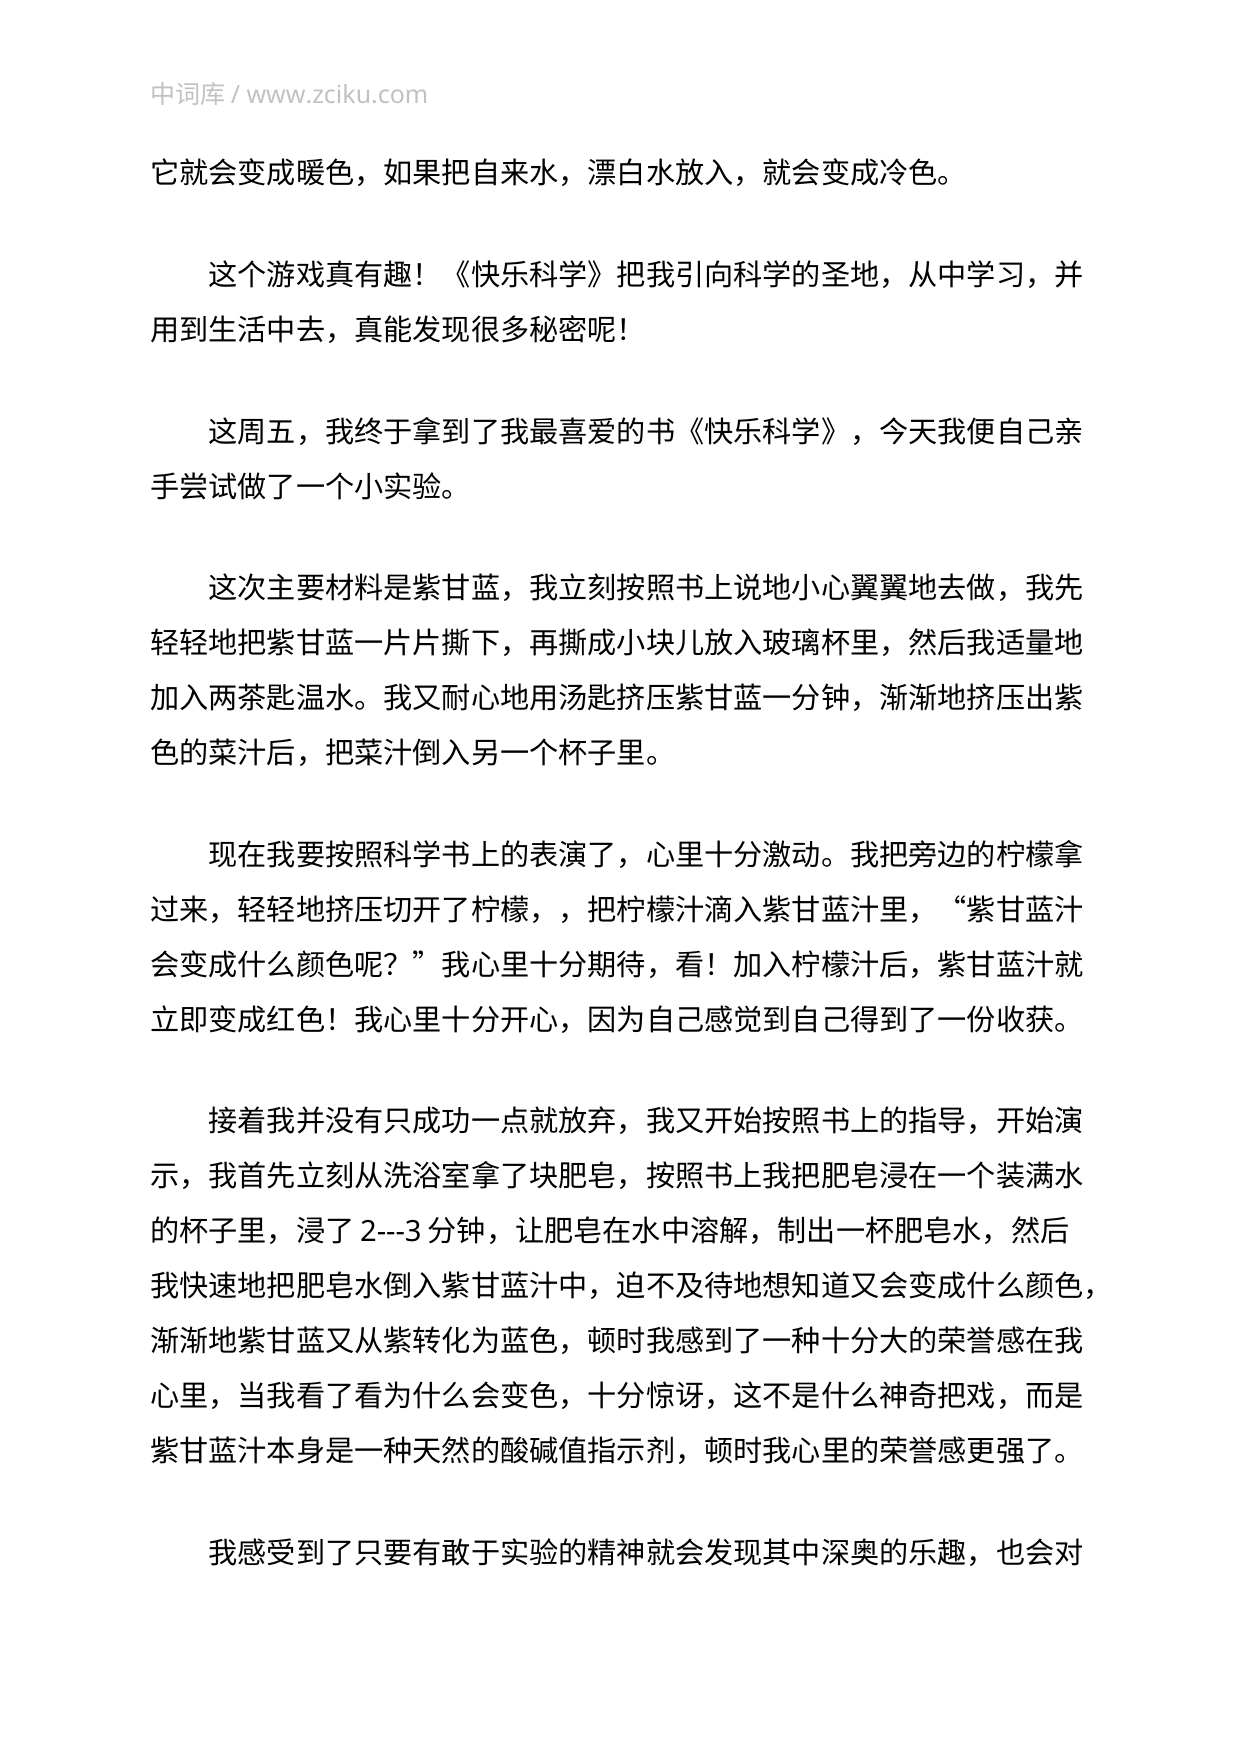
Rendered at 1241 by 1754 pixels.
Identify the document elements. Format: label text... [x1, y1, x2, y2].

text 接着我并没有只成功一点就放弃，我又开始按照书上的指导，开始演示，我首先立刻从洗浴室拿了块肥皂，按照书上我把肥皂浸在一个装满水的杯子里，浸了2---3分钟，让肥皂在水中溶解，制出一杯肥皂水，然后我快速地把肥皂水倒入紫甘蓝汁中，迫不及待地想知道又会变成什么颜色，渐渐地紫甘蓝又从紫转化为蓝色，顿时我感到了一种十分大的荣誉感在我心里，当我看了看为什么会变色，十分惊讶，这不是什么神奇把戏，而是紫甘蓝汁本身是一种天然的酸碱值指示剂，顿时我心里的荣誉感更强了。 [150, 1098, 1090, 1470]
text 这个游戏真有趣！《快乐科学》把我引向科学的圣地，从中学习，并用到生活中去，真能发现很多秘密呢！ [150, 252, 1090, 349]
text 现在我要按照科学书上的表演了，心里十分激动。我把旁边的柠檬拿过来，轻轻地挤压切开了柠檬，，把柠檬汁滴入紫甘蓝汁里，“紫甘蓝汁会变成什么颜色呢？”我心里十分期待，看！加入柠檬汁后，紫甘蓝汁就立即变成红色！我心里十分开心，因为自己感觉到自己得到了一份收获。 [150, 832, 1090, 1038]
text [150, 1529, 1090, 1572]
text 这周五，我终于拿到了我最喜爱的书《快乐科学》，今天我便自己亲手尝试做了一个小实验。 [150, 408, 1090, 506]
text 这次主要材料是紫甘蓝，我立刻按照书上说地小心翼翼地去做，我先轻轻地把紫甘蓝一片片撕下，再撕成小块儿放入玻璃杯里，然后我适量地加入两茶匙温水。我又耐心地用汤匙挤压紫甘蓝一分钟，渐渐地挤压出紫色的菜汁后，把菜汁倒入另一个杯子里。 [150, 565, 1090, 772]
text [150, 150, 1090, 192]
